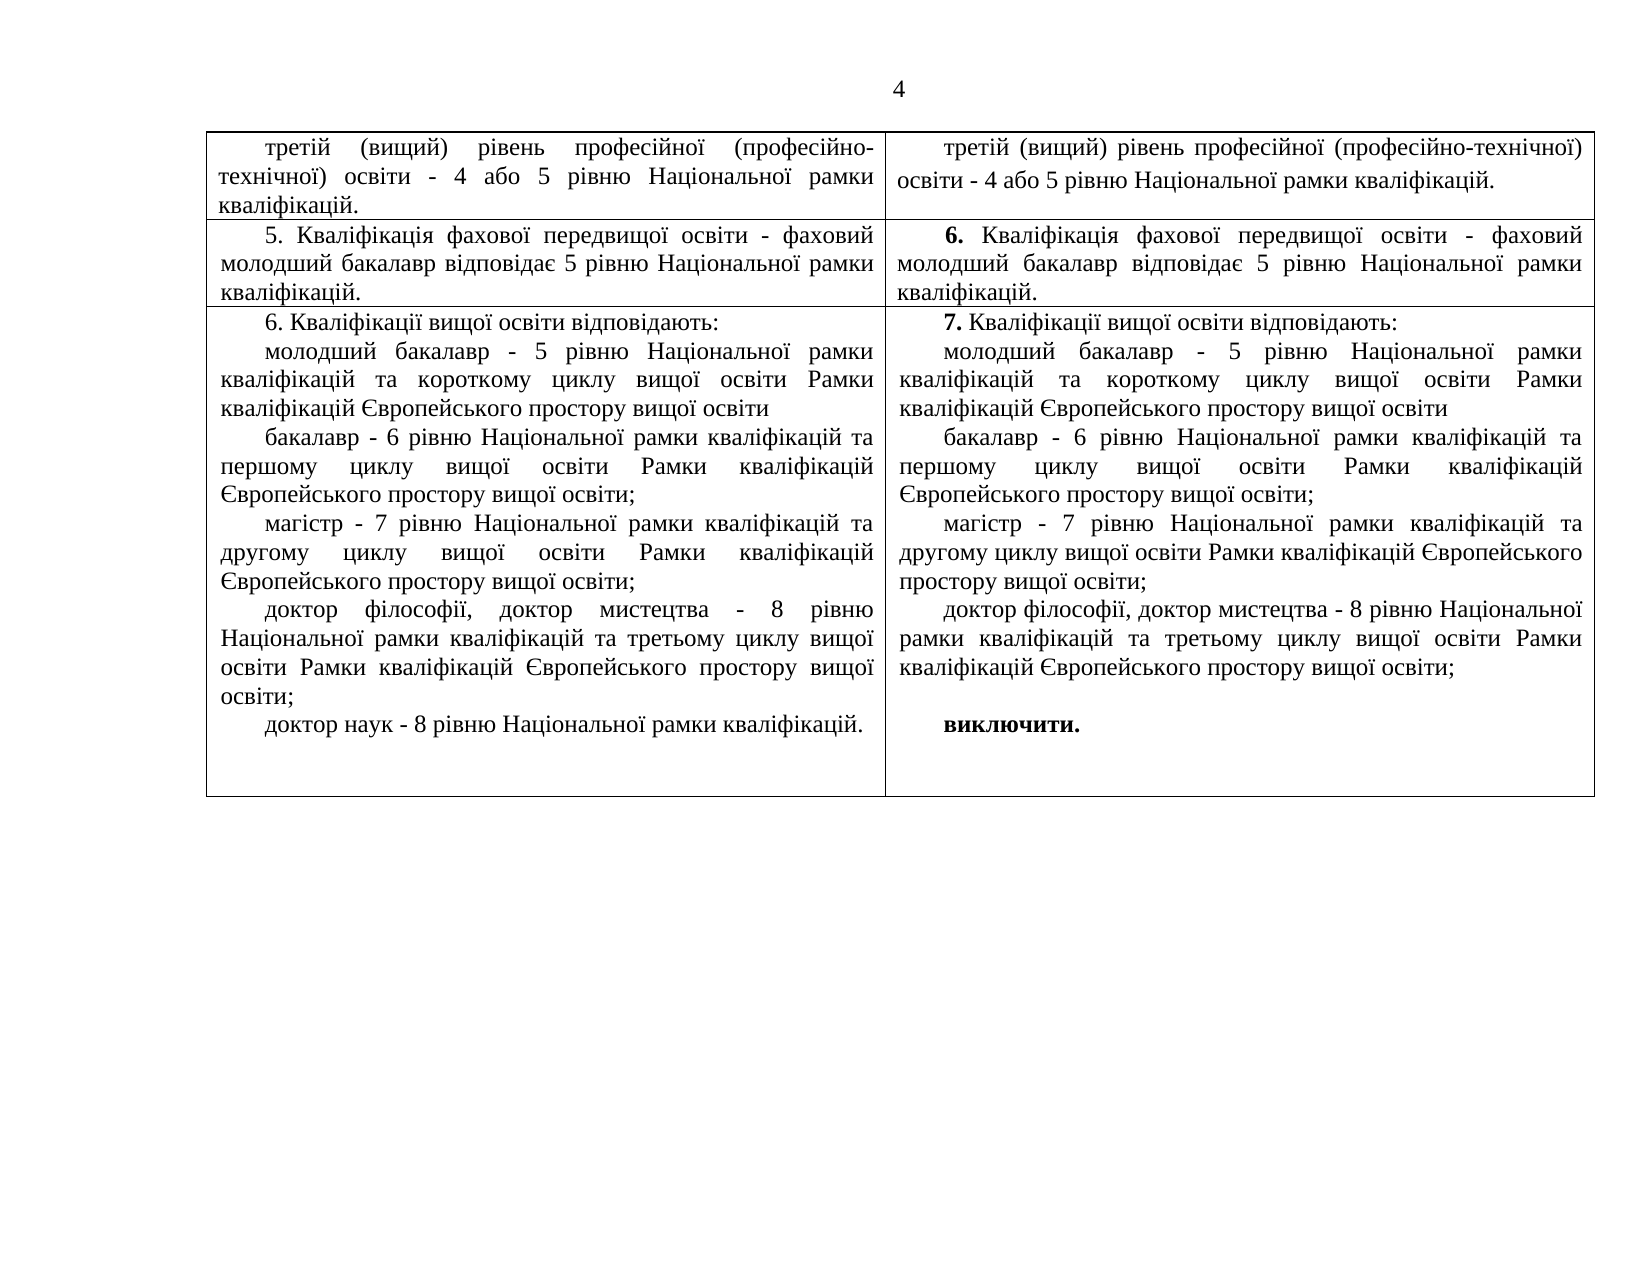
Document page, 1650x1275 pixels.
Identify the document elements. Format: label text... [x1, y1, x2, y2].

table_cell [886, 133, 1594, 219]
table_cell 6. Кваліфікація фахової передвищої освіти - фаховий молодший бакалавр відповідає 5 рівню Національної рамки кваліфікацій. [886, 220, 1594, 306]
table_cell 7. Кваліфікації вищої освіти відповідають: молодший бакалавр - 5 рівню Національної рамки кваліфікацій та короткому циклу вищої освіти Рамки кваліфікацій Європейського простору вищої освіти бакалавр - 6 рівню Національної рамки кваліфікацій та першому циклу вищої освіти Рамки кваліфікацій Європейського простору вищої освіти; магістр - 7 рівню Національної рамки кваліфікацій та другому циклу вищої освіти Рамки кваліфікацій Європейського простору вищої освіти; доктор філософії, доктор мистецтва - 8 рівню Національної рамки кваліфікацій та третьому циклу вищої освіти Рамки кваліфікацій Європейського простору вищої освіти; виключити. [886, 307, 1594, 796]
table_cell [207, 133, 885, 219]
table_cell 6. Кваліфікації вищої освіти відповідають: молодший бакалавр - 5 рівню Національної рамки кваліфікацій та короткому циклу вищої освіти Рамки кваліфікацій Європейського простору вищої освіти бакалавр - 6 рівню Національної рамки кваліфікацій та першому циклу вищої освіти Рамки кваліфікацій Європейського простору вищої освіти; магістр - 7 рівню Національної рамки кваліфікацій та другому циклу вищої освіти Рамки кваліфікацій Європейського простору вищої освіти; доктор філософії, доктор мистецтва - 8 рівню Національної рамки кваліфікацій та третьому циклу вищої освіти Рамки кваліфікацій Європейського простору вищої освіти; доктор наук - 8 рівню Національної рамки кваліфікацій. [207, 307, 885, 796]
table_cell 5. Кваліфікація фахової передвищої освіти - фаховий молодший бакалавр відповідає 5 рівню Національної рамки кваліфікацій. [207, 220, 885, 306]
